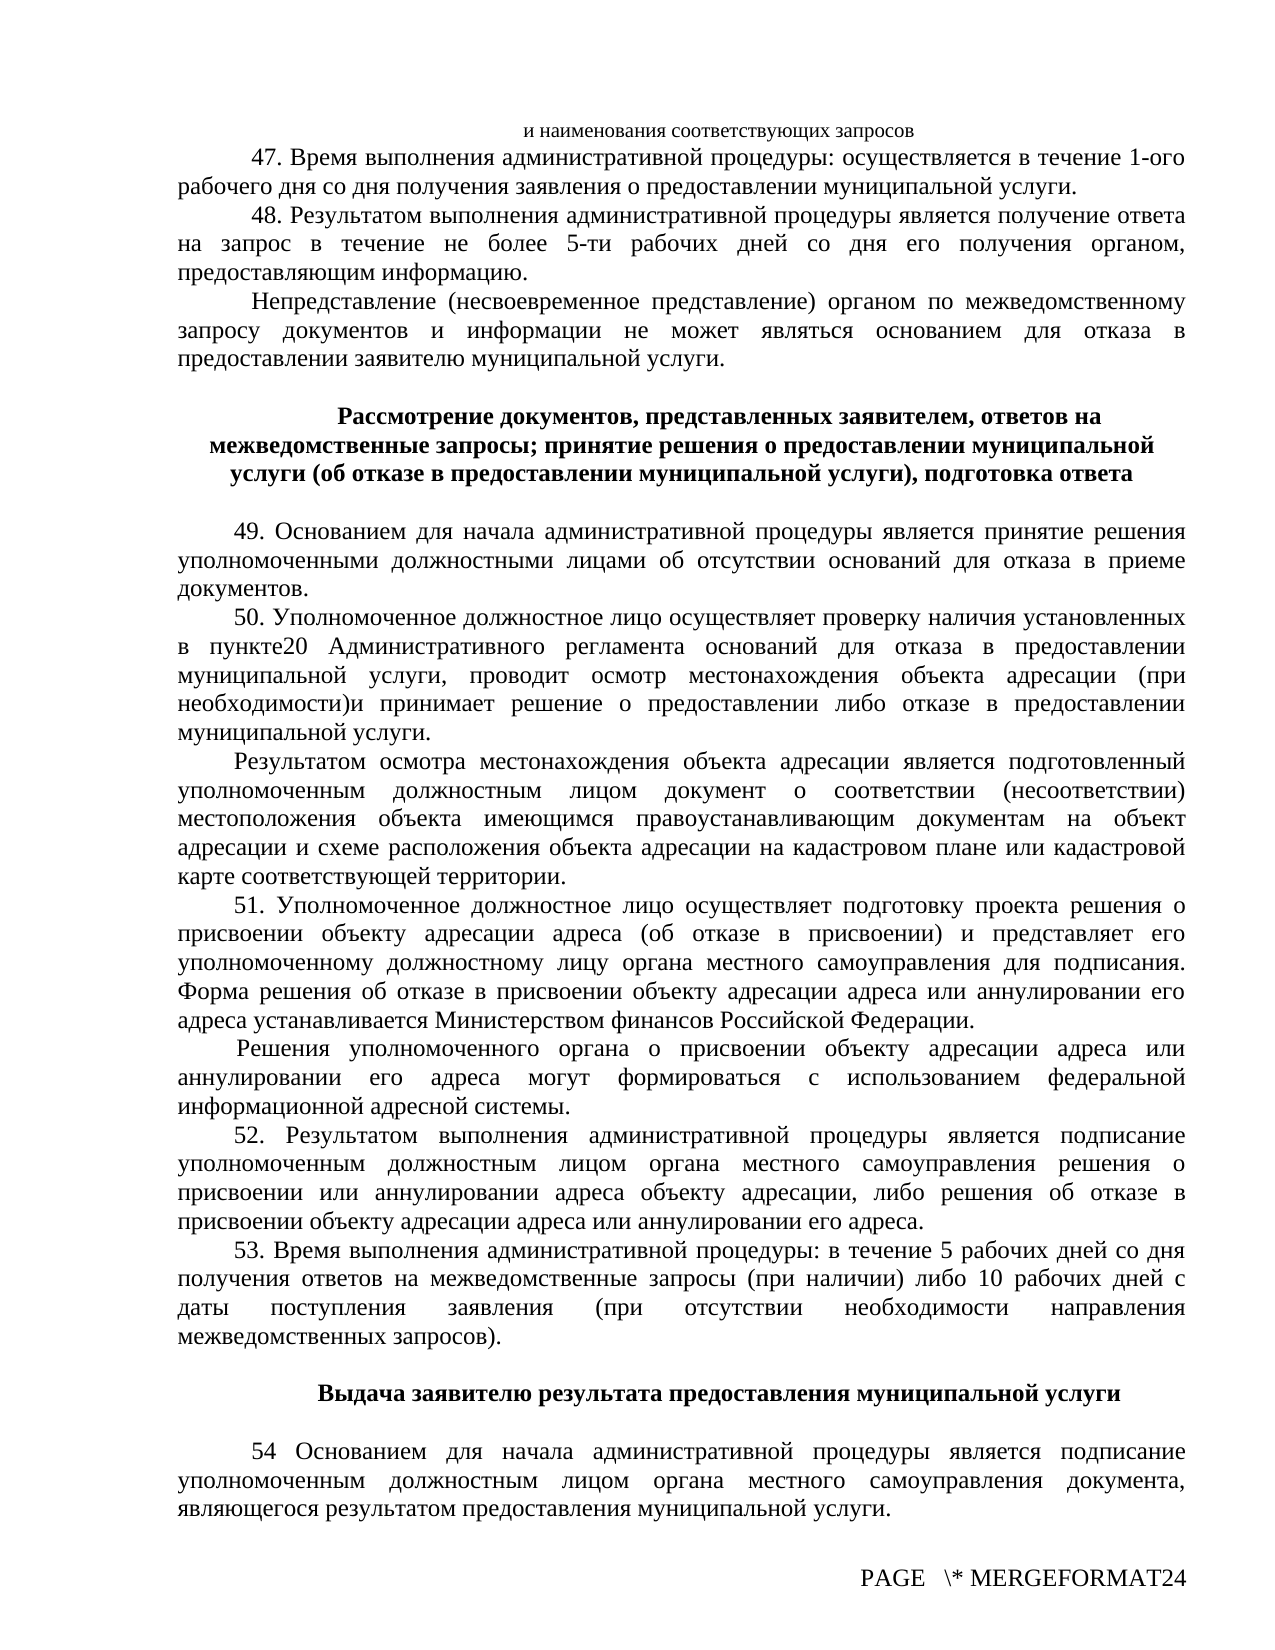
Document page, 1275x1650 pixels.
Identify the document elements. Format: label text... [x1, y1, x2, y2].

text 49. Основанием для начала административной процедуры является принятие решения уполномоченными должностными лицами об отсутствии оснований для отказа в приеме документов. [177, 516, 1186, 602]
text 47. Время выполнения административной процедуры: осуществляется в течение 1-ого рабочего дня со дня получения заявления о предоставлении муниципальной услуги. [177, 142, 1186, 200]
text 54 Основанием для начала административной процедуры является подписание уполномоченным должностным лицом органа местного самоуправления документа, являющегося результатом предоставления муниципальной услуги. [177, 1436, 1186, 1522]
text Решения уполномоченного органа о присвоении объекту адресации адреса или аннулировании его адреса могут формироваться с использованием федеральной информационной адресной системы. [177, 1033, 1186, 1120]
text Рассмотрение документов, представленных заявителем, ответов на межведомственные запросы; принятие решения о предоставлении муниципальной услуги (об отказе в предоставлении муниципальной услуги), подготовка ответа [177, 401, 1186, 487]
text и наименования соответствующих запросов [177, 118, 1186, 142]
text 52. Результатом выполнения административной процедуры является подписание уполномоченным должностным лицом органа местного самоуправления решения о присвоении или аннулировании адреса объекту адресации, либо решения об отказе в присвоении объекту адресации адреса или аннулировании его адреса. [177, 1120, 1186, 1235]
text 53. Время выполнения административной процедуры: в течение 5 рабочих дней со дня получения ответов на межведомственные запросы (при наличии) либо 10 рабочих дней с даты поступления заявления (при отсутствии необходимости направления межведомственных запросов). [177, 1235, 1186, 1350]
text 50. Уполномоченное должностное лицо осуществляет проверку наличия установленных в пункте20 Административного регламента оснований для отказа в предоставлении муниципальной услуги, проводит осмотр местонахождения объекта адресации (при необходимости)и принимает решение о предоставлении либо отказе в предоставлении муниципальной услуги. [177, 602, 1186, 746]
text 51. Уполномоченное должностное лицо осуществляет подготовку проекта решения о присвоении объекту адресации адреса (об отказе в присвоении) и представляет его уполномоченному должностному лицу органа местного самоуправления для подписания. Форма решения об отказе в присвоении объекту адресации адреса или аннулировании его адреса устанавливается Министерством финансов Российской Федерации. [177, 890, 1186, 1033]
text Результатом осмотра местонахождения объекта адресации является подготовленный уполномоченным должностным лицом документ о соответствии (несоответствии) местоположения объекта имеющимся правоустанавливающим документам на объект адресации и схеме расположения объекта адресации на кадастровом плане или кадастровой карте соответствующей территории. [177, 746, 1186, 890]
text Выдача заявителю результата предоставления муниципальной услуги [177, 1378, 1186, 1407]
text Непредставление (несвоевременное представление) органом по межведомственному запросу документов и информации не может являться основанием для отказа в предоставлении заявителю муниципальной услуги. [177, 286, 1186, 372]
text 48. Результатом выполнения административной процедуры является получение ответа на запрос в течение не более 5-ти рабочих дней со дня его получения органом, предоставляющим информацию. [177, 200, 1186, 286]
